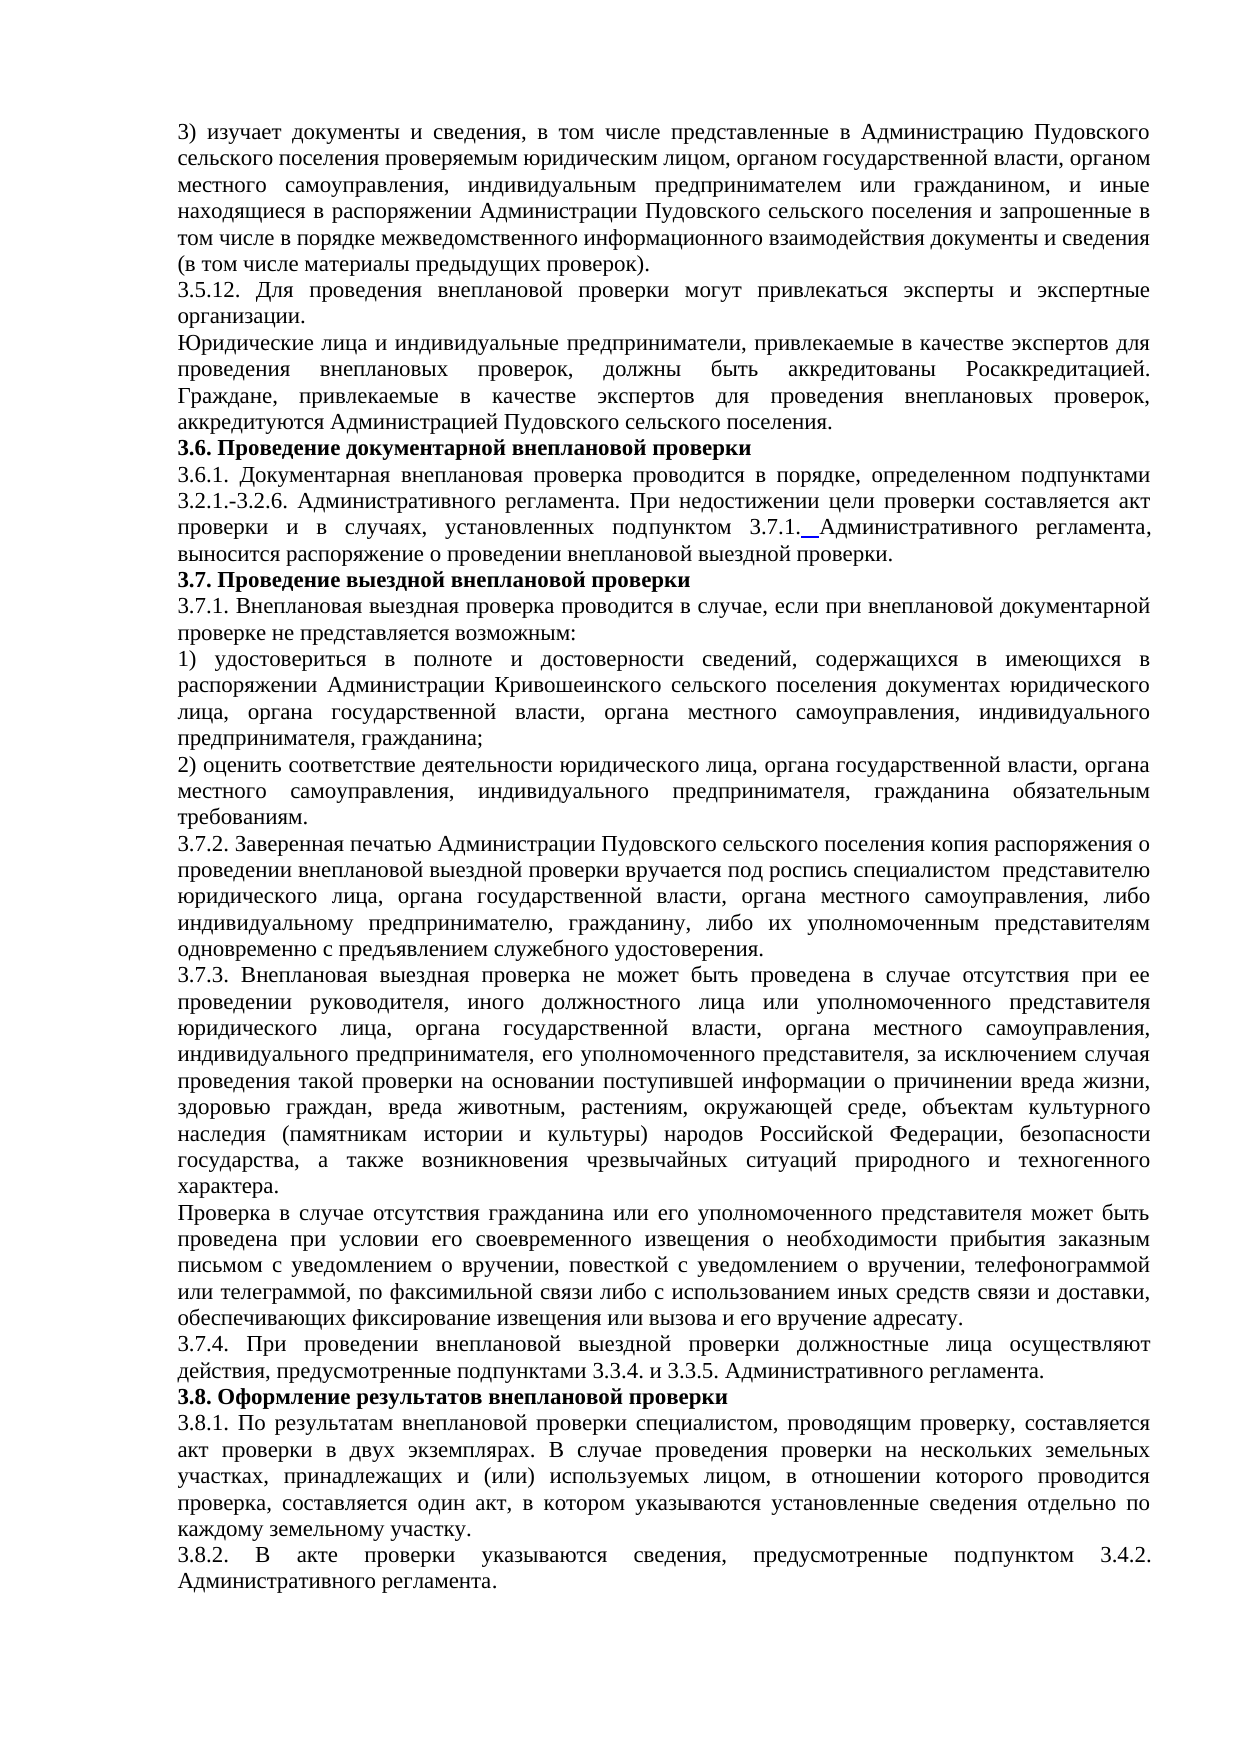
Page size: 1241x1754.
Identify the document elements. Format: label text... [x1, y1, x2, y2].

text 3.8.1. По результатам внеплановой проверки специалистом, проводящим проверку, составляется акт проверки в двух экземплярах. В случае проведения проверки на нескольких земельных участках, принадлежащих и (или) используемых лицом, в отношении которого проводится проверка, составляется один акт, в котором указываются установленные сведения отдельно по каждому земельному участку. [177, 1409, 1152, 1541]
text 3.7.3. Внеплановая выездная проверка не может быть проведена в случае отсутствия при ее проведении руководителя, иного должностного лица или уполномоченного представителя юридического лица, органа государственной власти, органа местного самоуправления, индивидуального предпринимателя, его уполномоченного представителя, за исключением случая проведения такой проверки на основании поступившей информации о причинении вреда жизни, здоровью граждан, вреда животным, растениям, окружающей среде, объектам культурного наследия (памятникам истории и культуры) народов Российской Федерации, безопасности государства, а также возникновения чрезвычайных ситуаций природного и техногенного характера. [177, 961, 1152, 1199]
text 3.7. Проведение выездной внеплановой проверки [177, 566, 1152, 592]
text 3) изучает документы и сведения, в том числе представленные в Администрацию Пудовского сельского поселения проверяемым юридическим лицом, органом государственной власти, органом местного самоуправления, индивидуальным предпринимателем или гражданином, и иные находящиеся в распоряжении Администрации Пудовского сельского поселения и запрошенные в том числе в порядке межведомственного информационного взаимодействия документы и сведения (в том числе материалы предыдущих проверок). [177, 118, 1152, 276]
text 1) удостовериться в полноте и достоверности сведений, содержащихся в имеющихся в распоряжении Администрации Кривошеинского сельского поселения документах юридического лица, органа государственной власти, органа местного самоуправления, индивидуального предпринимателя, гражданина; [177, 645, 1152, 751]
text 3.8.2. В акте проверки указываются сведения, предусмотренные подпунктом 3.4.2. Административного регламента. [177, 1541, 1152, 1594]
text 3.8. Оформление результатов внеплановой проверки [177, 1383, 1152, 1409]
text 3.7.4. При проведении внеплановой выездной проверки должностные лица осуществляют действия, предусмотренные подпунктами 3.3.4. и 3.3.5. Административного регламента. [177, 1330, 1152, 1383]
text Проверка в случае отсутствия гражданина или его уполномоченного представителя может быть проведена при условии его своевременного извещения о необходимости прибытия заказным письмом с уведомлением о вручении, повесткой с уведомлением о вручении, телефонограммой или телеграммой, по факсимильной связи либо с использованием иных средств связи и доставки, обеспечивающих фиксирование извещения или вызова и его вручение адресату. [177, 1199, 1152, 1330]
text 2) оценить соответствие деятельности юридического лица, органа государственной власти, органа местного самоуправления, индивидуального предпринимателя, гражданина обязательным требованиям. [177, 751, 1152, 830]
text 3.7.2. Заверенная печатью Администрации Пудовского сельского поселения копия распоряжения о проведении внеплановой выездной проверки вручается под роспись специалистом представителю юридического лица, органа государственной власти, органа местного самоуправления, либо индивидуальному предпринимателю, гражданину, либо их уполномоченным представителям одновременно с предъявлением служебного удостоверения. [177, 830, 1152, 961]
text 3.7.1. Внеплановая выездная проверка проводится в случае, если при внеплановой документарной проверке не представляется возможным: [177, 592, 1152, 645]
text 3.6.1. Документарная внеплановая проверка проводится в порядке, определенном подпунктами 3.2.1.-3.2.6. Административного регламента. При недостижении цели проверки составляется акт проверки и в случаях, установленных подпунктом 3.7.1. Административного регламента, выносится распоряжение о проведении внеплановой выездной проверки. [177, 461, 1152, 566]
text 3.6. Проведение документарной внеплановой проверки [177, 434, 1152, 461]
text 3.5.12. Для проведения внеплановой проверки могут привлекаться эксперты и экспертные организации. Юридические лица и индивидуальные предприниматели, привлекаемые в качестве экспертов для проведения внеплановых проверок, должны быть аккредитованы Росаккредитацией. Граждане, привлекаемые в качестве экспертов для проведения внеплановых проверок, аккредитуются Администрацией Пудовского сельского поселения. [177, 276, 1152, 434]
